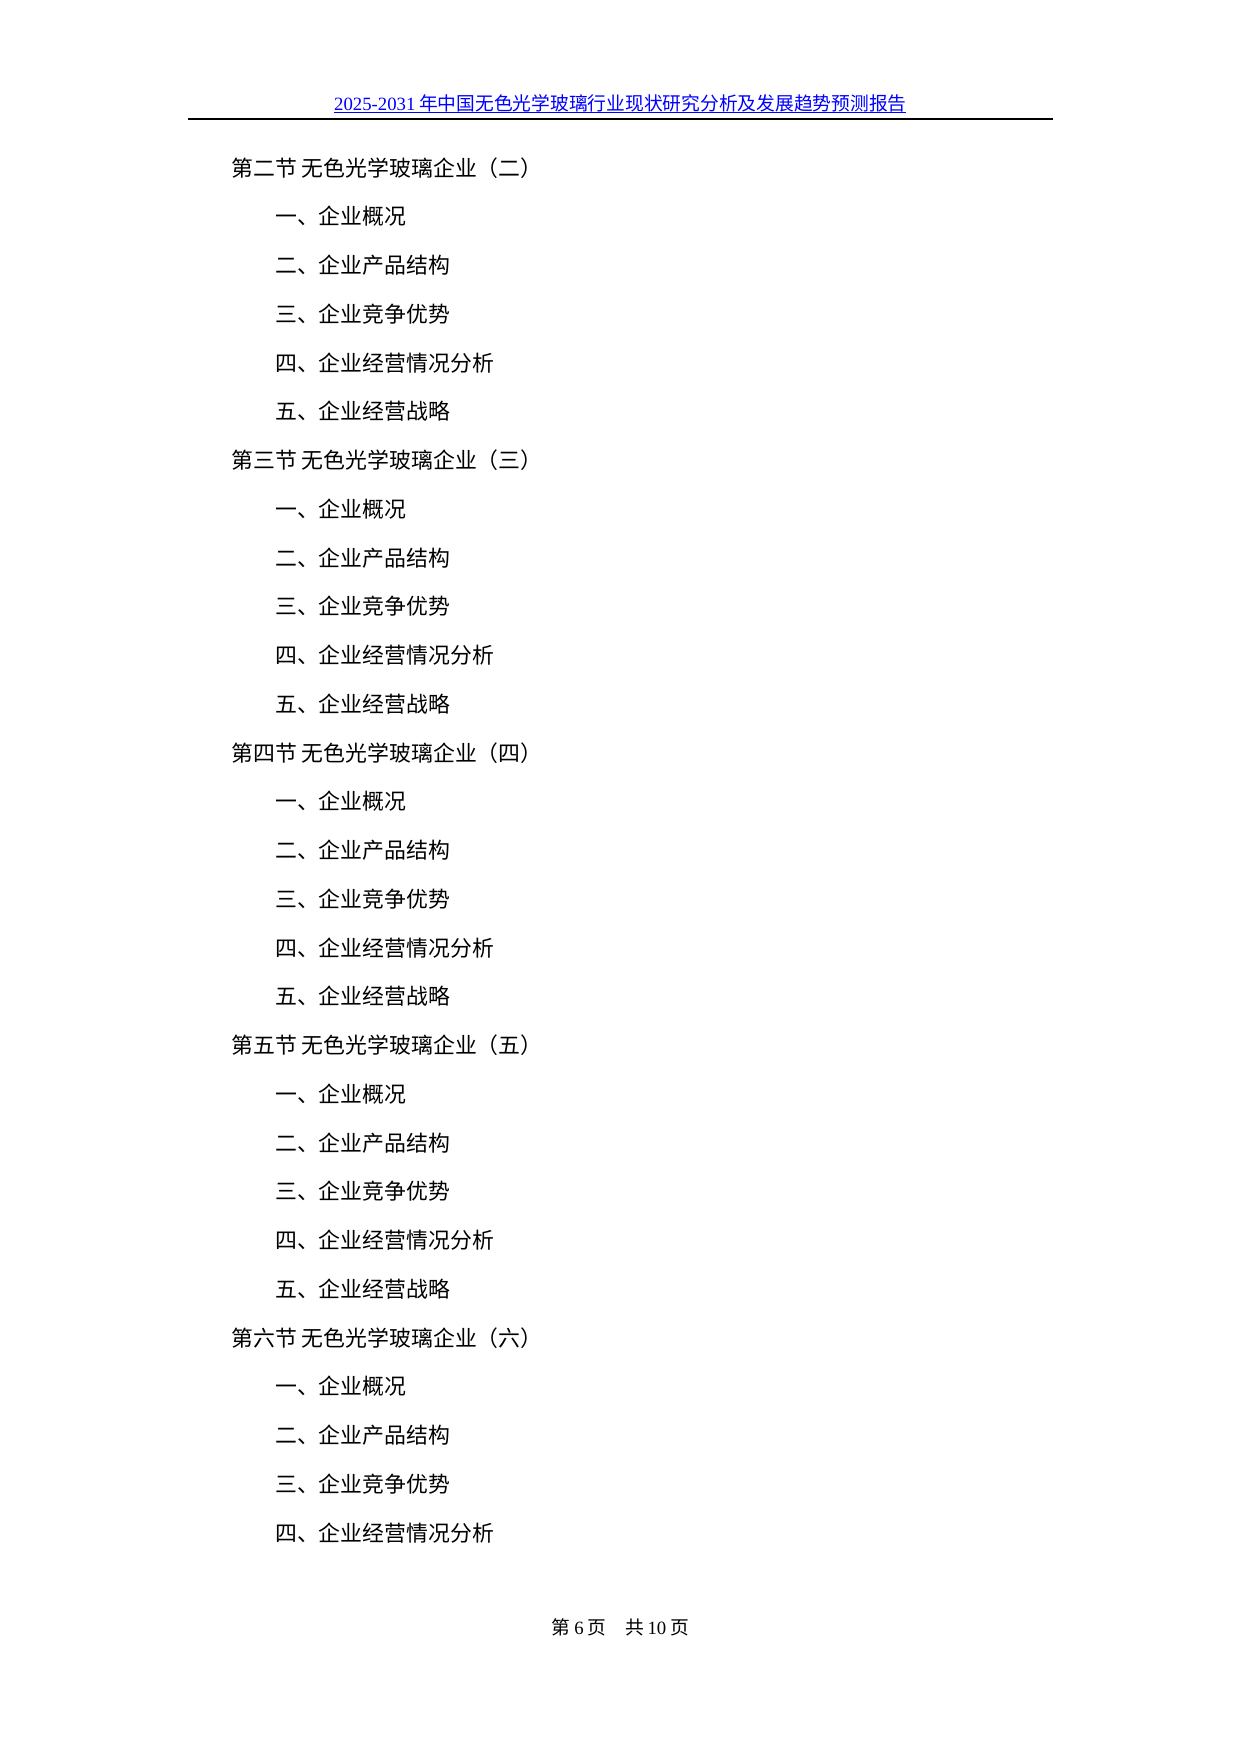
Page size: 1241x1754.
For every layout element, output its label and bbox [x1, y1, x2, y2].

text [187, 150, 1053, 1548]
